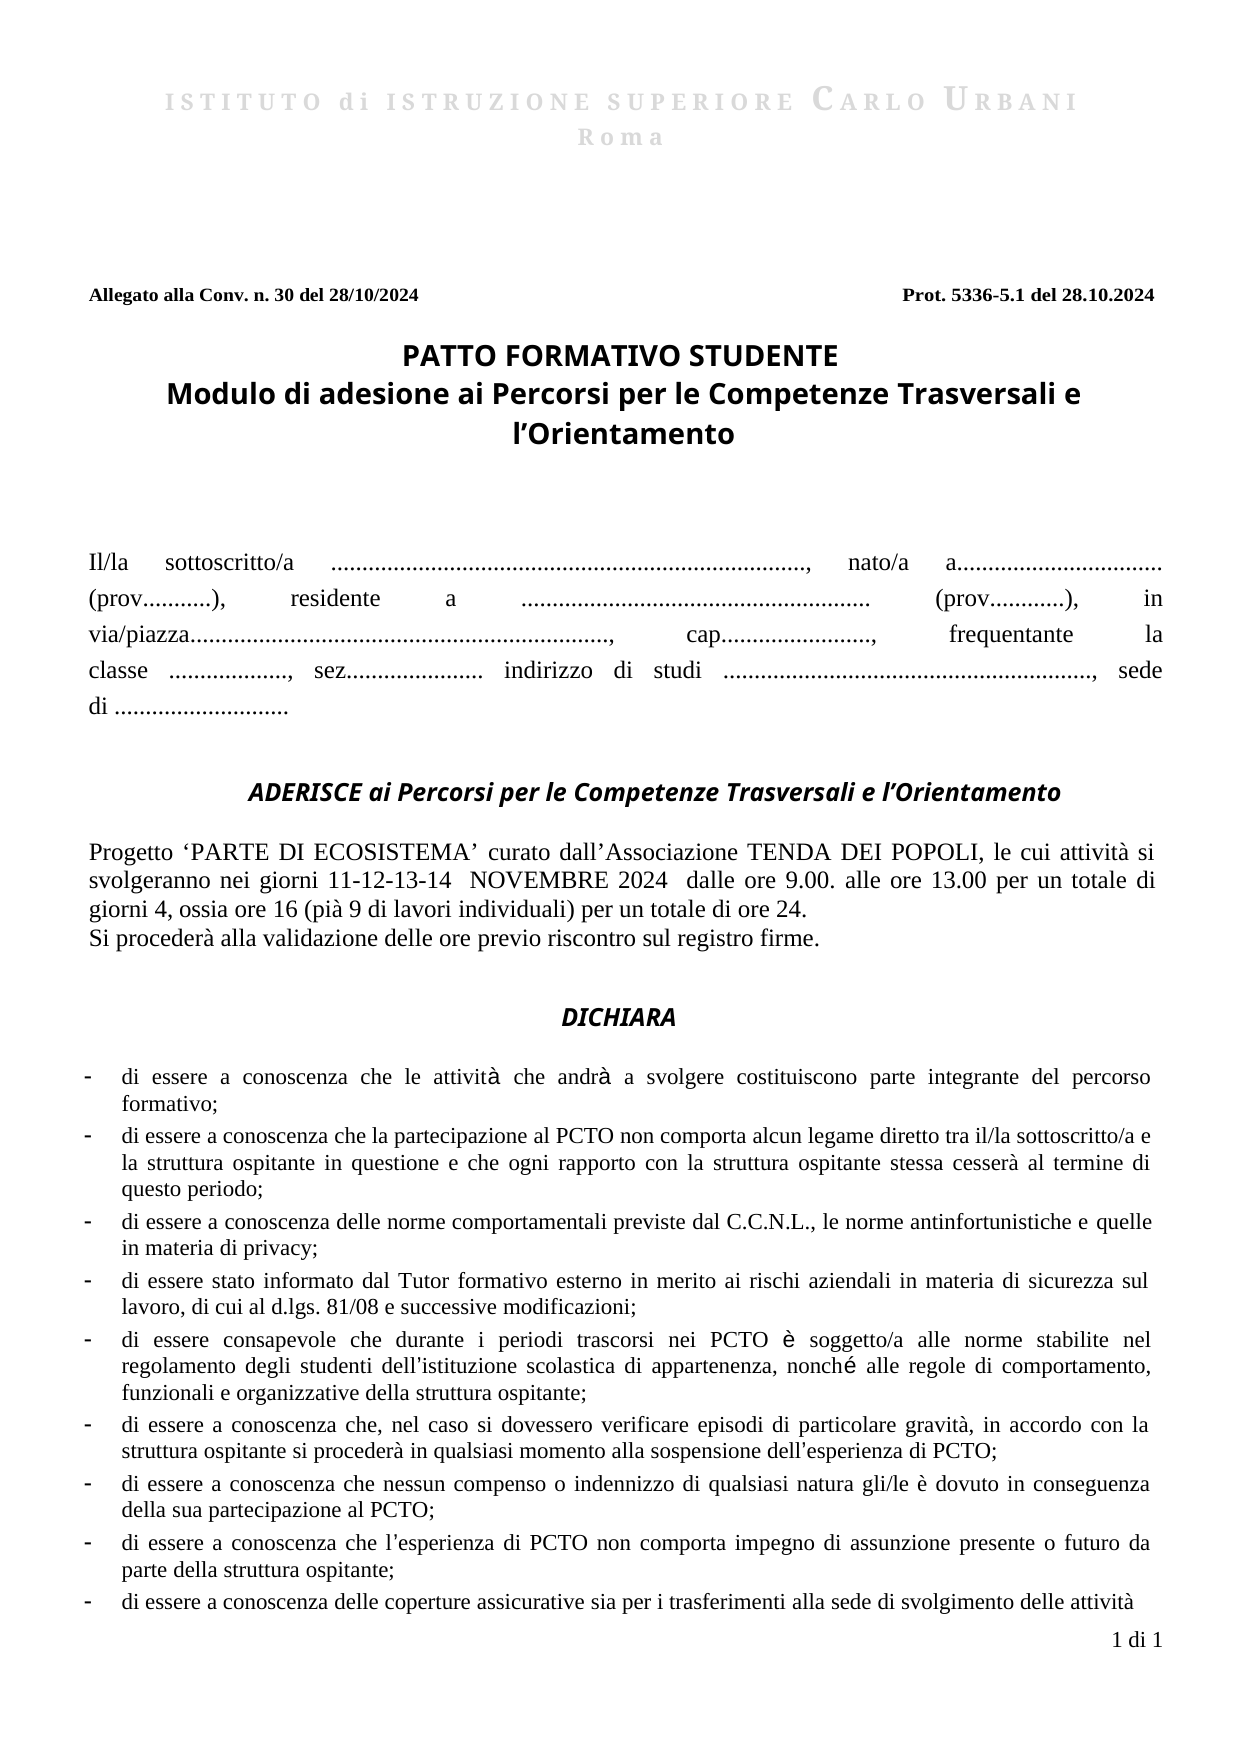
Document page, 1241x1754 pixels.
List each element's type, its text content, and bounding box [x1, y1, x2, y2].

list di essere a conoscenza delle coperture assicurative sia per i trasferimenti alla sede di svolgimento delle attività [84, 1588, 1163, 1614]
text Il/la sottoscritto/a ............................................................................, nato/a a................................. (prov...........), residente a ........................................................ (prov............), in via/piazza..................................................................., cap........................, frequentante la classe ..................., sez...................... indirizzo di studi ..........................................................., sede di ............................ [88, 547, 1163, 720]
list di essere stato informato dal Tutor formativo esterno in merito ai rischi aziendali in materia di sicurezza sul lavoro, di cui al d.lgs. 81/08 e successive modificazioni; [84, 1267, 1152, 1319]
subtitle DICHIARA [324, 1000, 916, 1034]
list di essere a conoscenza che la partecipazione al PCTO non comporta alcun legame diretto tra il/la sottoscritto/a e la struttura ospitante in questione e che ogni rapporto con la struttura ospitante stessa cesserà al termine di questo periodo; [84, 1122, 1152, 1201]
text Allegato alla Conv. n. 30 del 28/10/2024 Prot. 5336-5.1 del 28.10.2024 [88, 284, 1163, 306]
subtitle ADERISCE ai Percorsi per le Competenze Trasversali e l’Orientamento [249, 774, 1163, 808]
list di essere a conoscenza delle norme comportamentali previste dal C.C.N.L., le norme antinfortunistiche e quelle in materia di privacy; [84, 1208, 1152, 1260]
list di essere a conoscenza che nessun compenso o indennizzo di qualsiasi natura gli/le è dovuto in conseguenza della sua partecipazione al PCTO; [84, 1470, 1152, 1523]
list di essere a conoscenza che l’esperienza di PCTO non comporta impegno di assunzione presente o futuro da parte della struttura ospitante; [84, 1529, 1152, 1582]
text Progetto ‘PARTE DI ECOSISTEMA’ curato dall’Associazione TENDA DEI POPOLI, le cui attività si svolgeranno nei giorni 11-12-13-14 NOVEMBRE 2024 dalle ore 9.00. alle ore 13.00 per un totale di giorni 4, ossia ore 16 (pià 9 di lavori individuali) per un totale di ore 24. [88, 838, 1156, 923]
list di essere a conoscenza che le attività che andrà a svolgere costituiscono parte integrante del percorso formativo; [84, 1063, 1152, 1116]
title Modulo di adesione ai Percorsi per le Competenze Trasversali e l’Orientamento [84, 373, 1163, 453]
list di essere consapevole che durante i periodi trascorsi nei PCTO è soggetto/a alle norme stabilite nel regolamento degli studenti dell’istituzione scolastica di appartenenza, nonché alle regole di comportamento, funzionali e organizzative della struttura ospitante; [84, 1326, 1152, 1405]
text Si procederà alla validazione delle ore previo riscontro sul registro firme. [88, 923, 1156, 952]
title PATTO FORMATIVO STUDENTE [324, 340, 916, 373]
list di essere a conoscenza che, nel caso si dovessero verificare episodi di particolare gravità, in accordo con la struttura ospitante si procederà in qualsiasi momento alla sospensione dell’esperienza di PCTO; [84, 1411, 1152, 1464]
